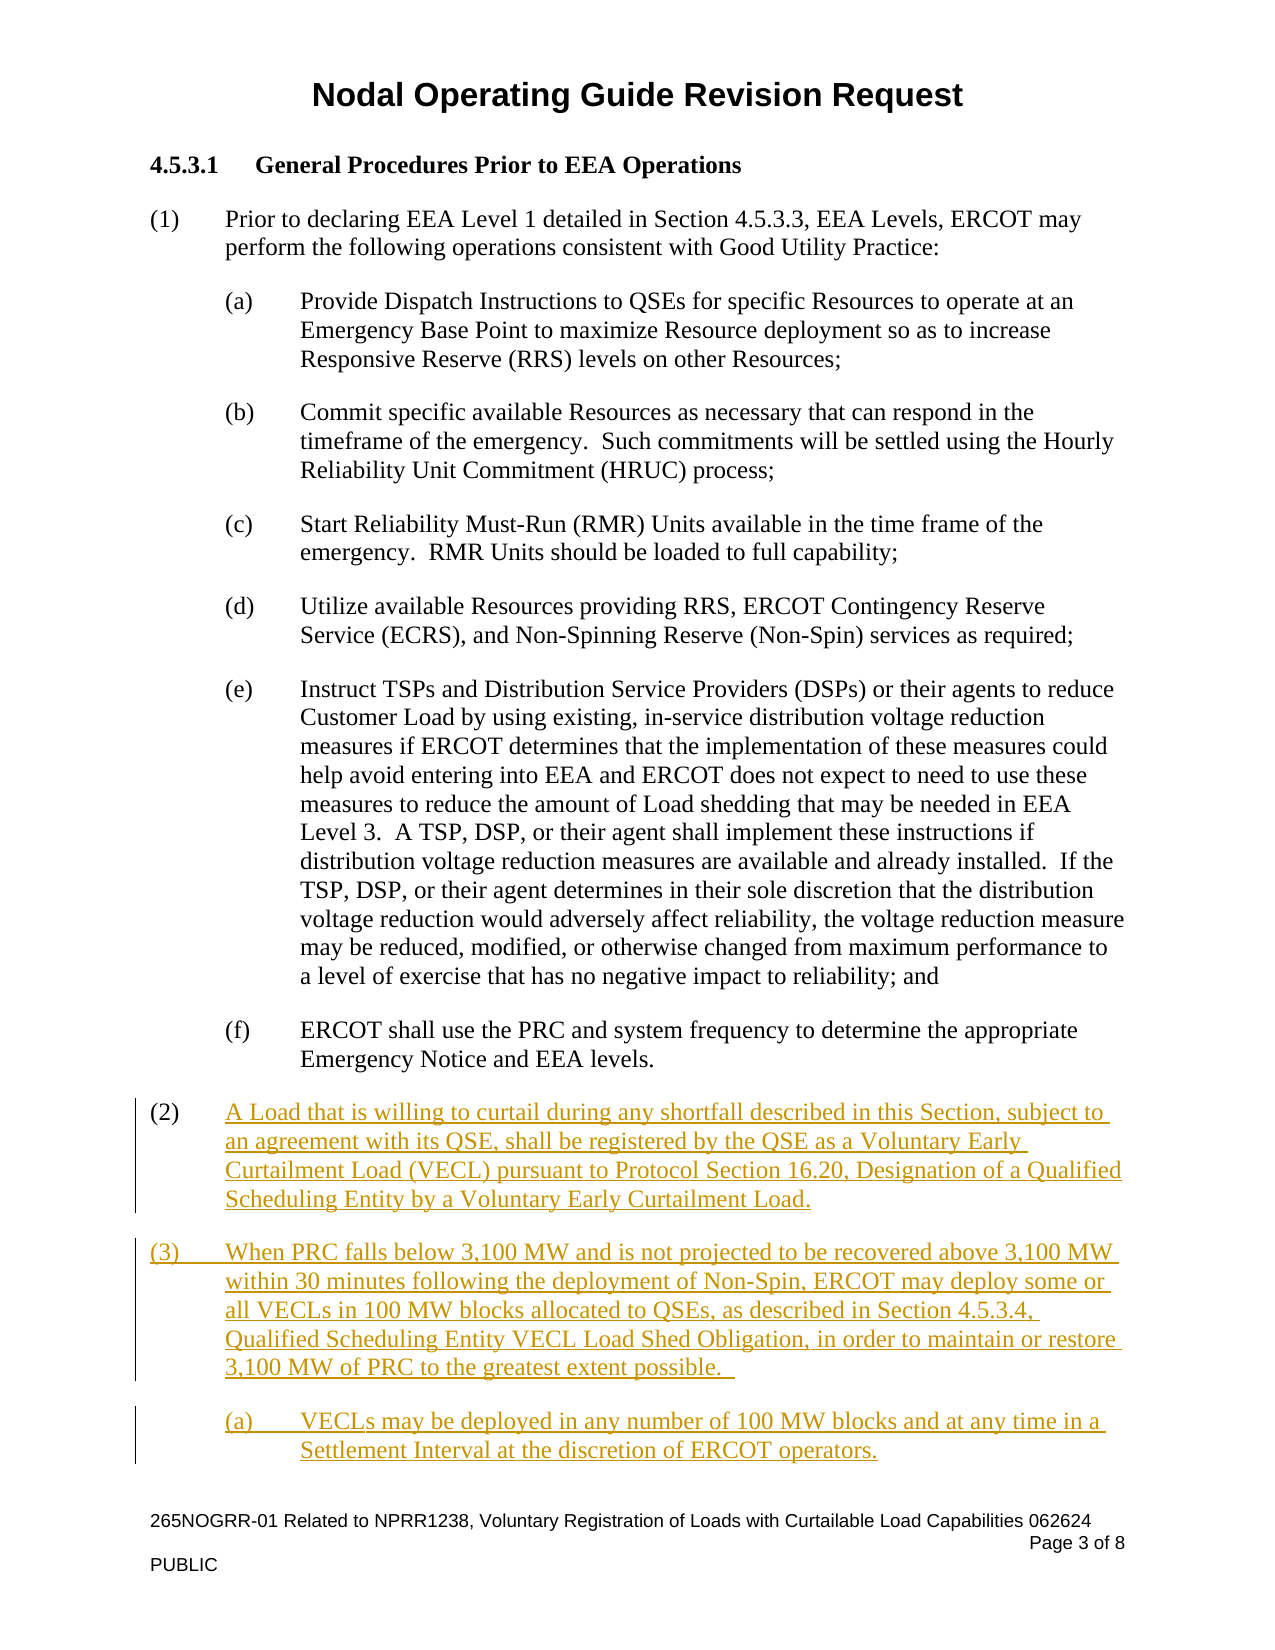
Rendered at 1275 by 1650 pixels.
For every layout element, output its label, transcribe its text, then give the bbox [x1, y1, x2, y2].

text (c) Start Reliability Must-Run (RMR) Units available in the time frame of the emergency. RMR Units should be loaded to full capability; [225, 509, 1125, 566]
text (f) ERCOT shall use the PRC and system frequency to determine the appropriate Emergency Notice and EEA levels. [225, 1015, 1125, 1072]
text (a) Provide Dispatch Instructions to QSEs for specific Resources to operate at an Emergency Base Point to maximize Resource deployment so as to increase Responsive Reserve (RRS) levels on other Resources; [225, 286, 1125, 372]
text (1) Prior to declaring EEA Level 1 detailed in Section 4.5.3.3, EEA Levels, ERCOT may perform the following operations consistent with Good Utility Practice: [150, 204, 1125, 261]
text (2) [150, 1097, 1125, 1212]
text (e) Instruct TSPs and Distribution Service Providers (DSPs) or their agents to reduce Customer Load by using existing, in-service distribution voltage reduction measures if ERCOT determines that the implementation of these measures could help avoid entering into EEA and ERCOT does not expect to need to use these measures to reduce the amount of Load shedding that may be needed in EEA Level 3. A TSP, DSP, or their agent shall implement these instructions if distribution voltage reduction measures are available and already installed. If the TSP, DSP, or their agent determines in their sole discretion that the distribution voltage reduction would adversely affect reliability, the voltage reduction measure may be reduced, modified, or otherwise changed from maximum performance to a level of exercise that has no negative impact to reliability; and [225, 674, 1125, 990]
text (d) Utilize available Resources providing RRS, ERCOT Contingency Reserve Service (ECRS), and Non-Spinning Reserve (Non-Spin) services as required; [225, 591, 1125, 649]
text (b) Commit specific available Resources as necessary that can respond in the timeframe of the emergency. Such commitments will be settled using the Hourly Reliability Unit Commitment (HRUC) process; [225, 397, 1125, 484]
text 4.5.3.1 General Procedures Prior to EEA Operations [150, 150, 1125, 179]
